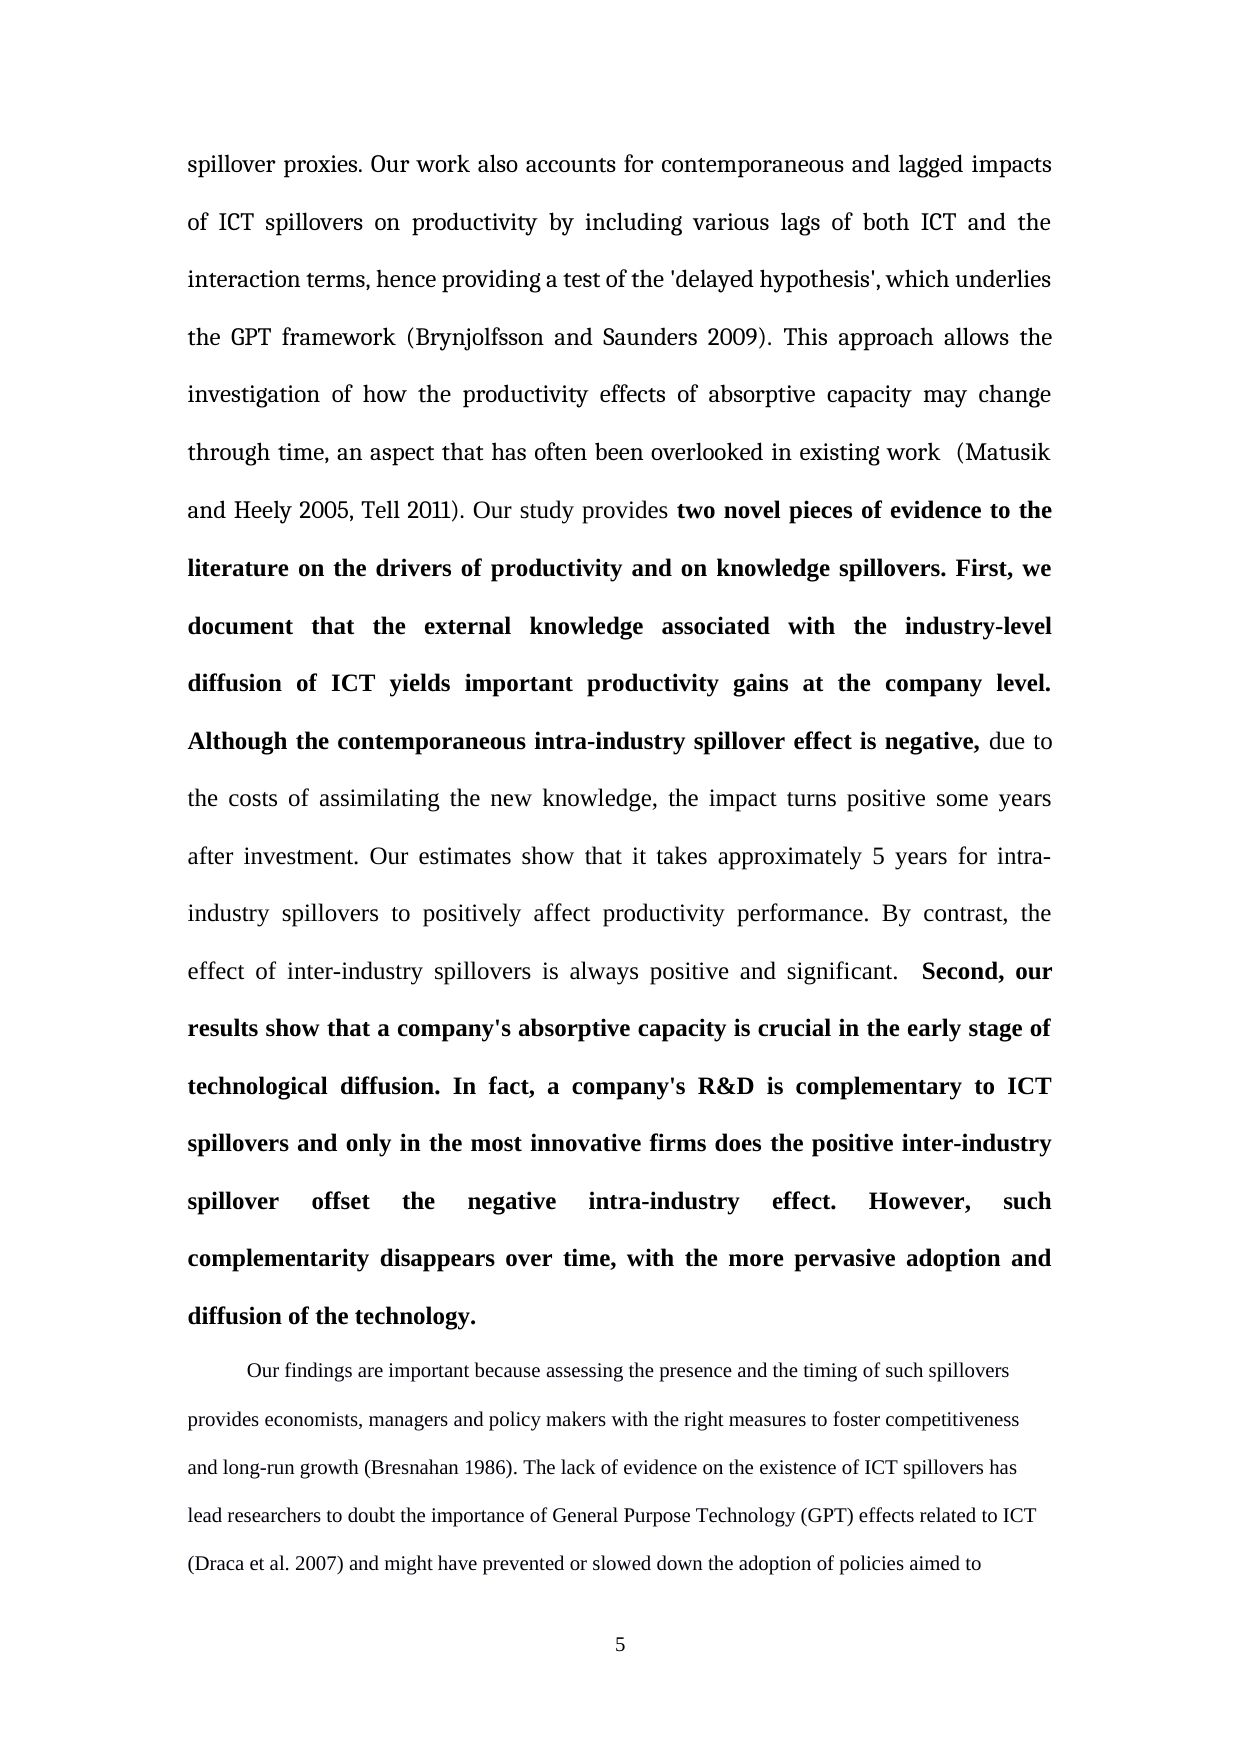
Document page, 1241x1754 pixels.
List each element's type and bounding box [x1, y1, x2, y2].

text [187, 1358, 1053, 1575]
text [187, 150, 1053, 1329]
